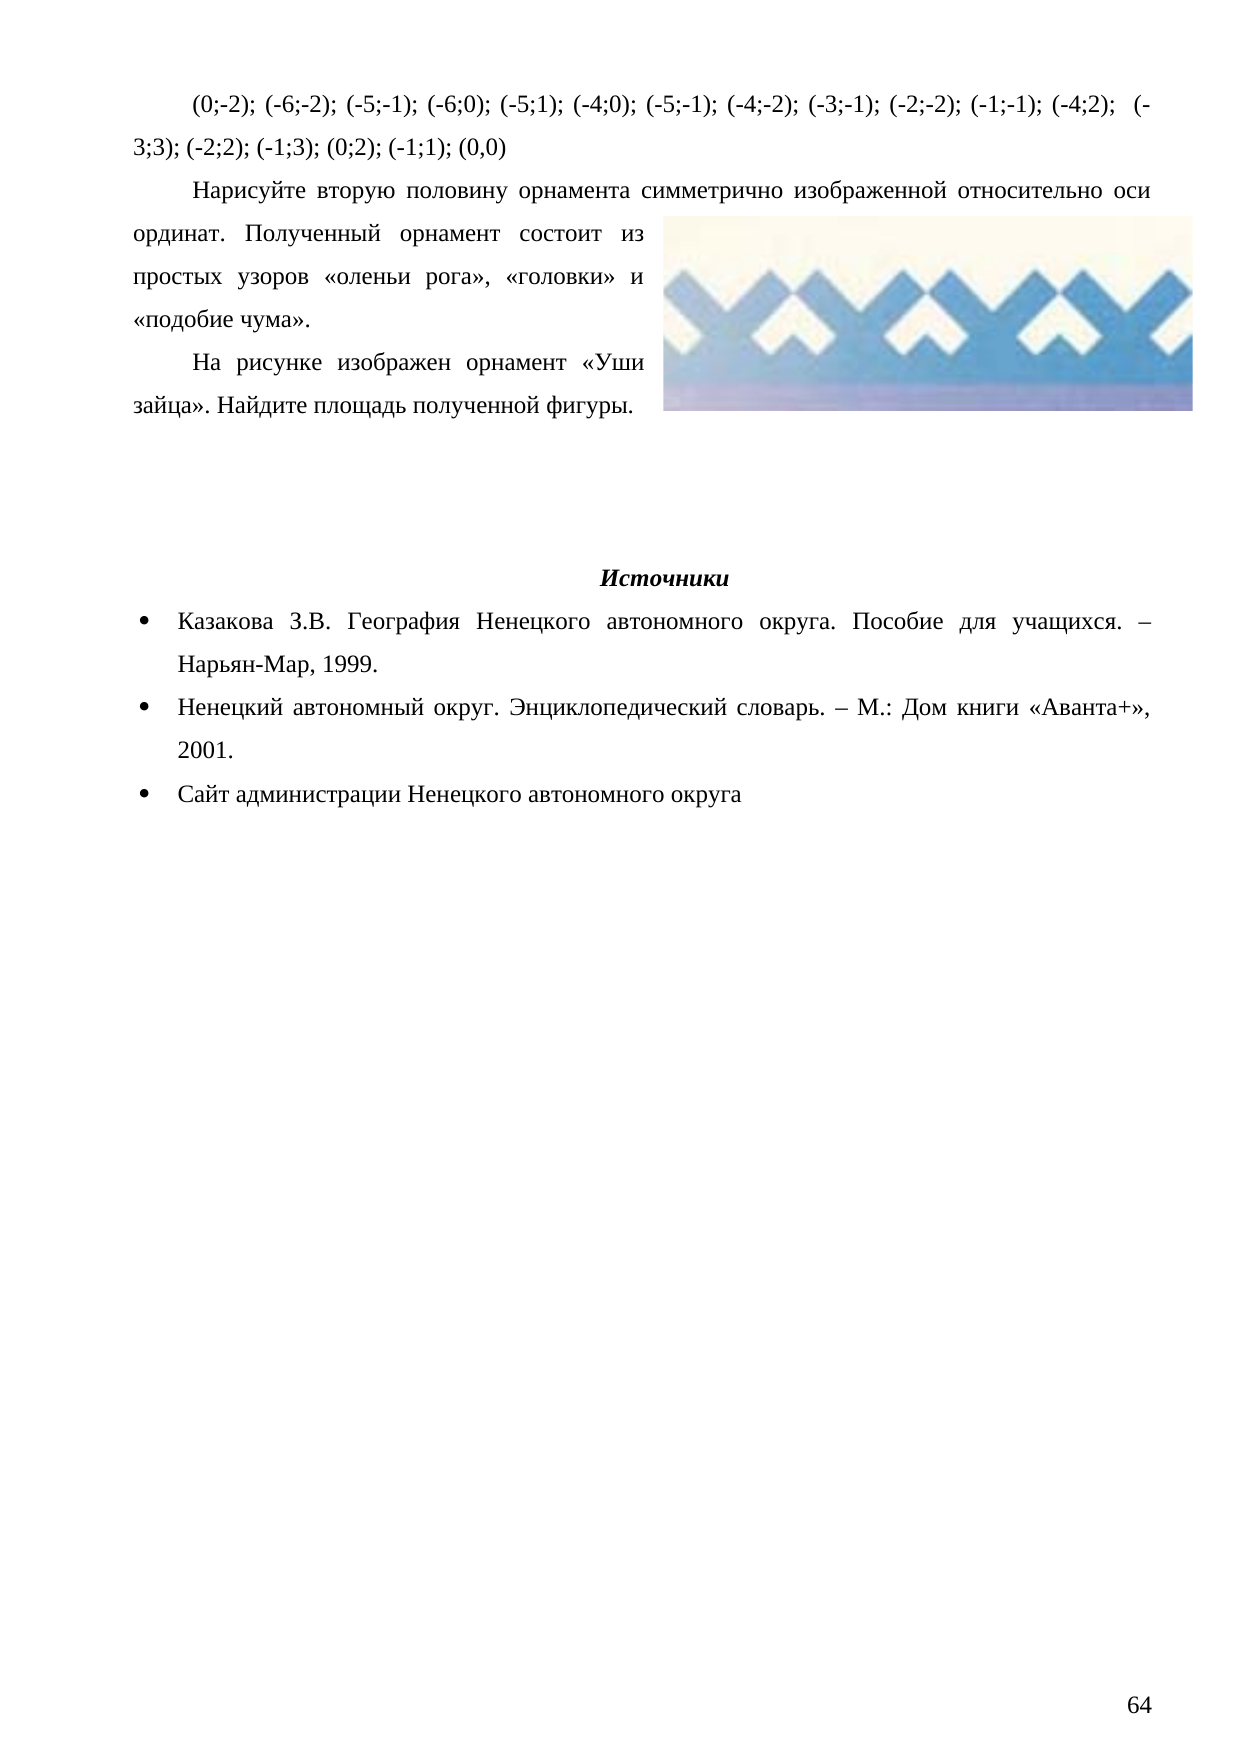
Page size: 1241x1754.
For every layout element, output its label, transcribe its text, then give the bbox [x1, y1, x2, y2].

text На рисунке изображен орнамент «Уши зайца». Найдите площадь полученной фигуры. [133, 347, 1152, 419]
text (0;-2); (-6;-2); (-5;-1); (-6;0); (-5;1); (-4;0); (-5;-1); (-4;-2); (-3;-1); (-2;-2); (-1;-1); (-4;2); (-3;3); (-2;2); (-1;3); (0;2); (-1;1); (0,0) [133, 89, 1152, 161]
list Ненецкий автономный округ. Энциклопедический словарь. – М.: Дом книги «Аванта+», 2001. [140, 692, 1152, 764]
list Источники [177, 563, 1152, 592]
picture [661, 216, 1193, 410]
text Нарисуйте вторую половину орнамента симметрично изображенной относительно оси ординат. Полученный орнамент состоит из простых узоров «оленьи рога», «головки» и «подобие чума». [133, 175, 1152, 333]
list Казакова З.В. География Ненецкого автономного округа. Пособие для учащихся. – Нарьян-Мар, 1999. [140, 606, 1152, 678]
list Сайт администрации Ненецкого автономного округа [140, 779, 1152, 807]
